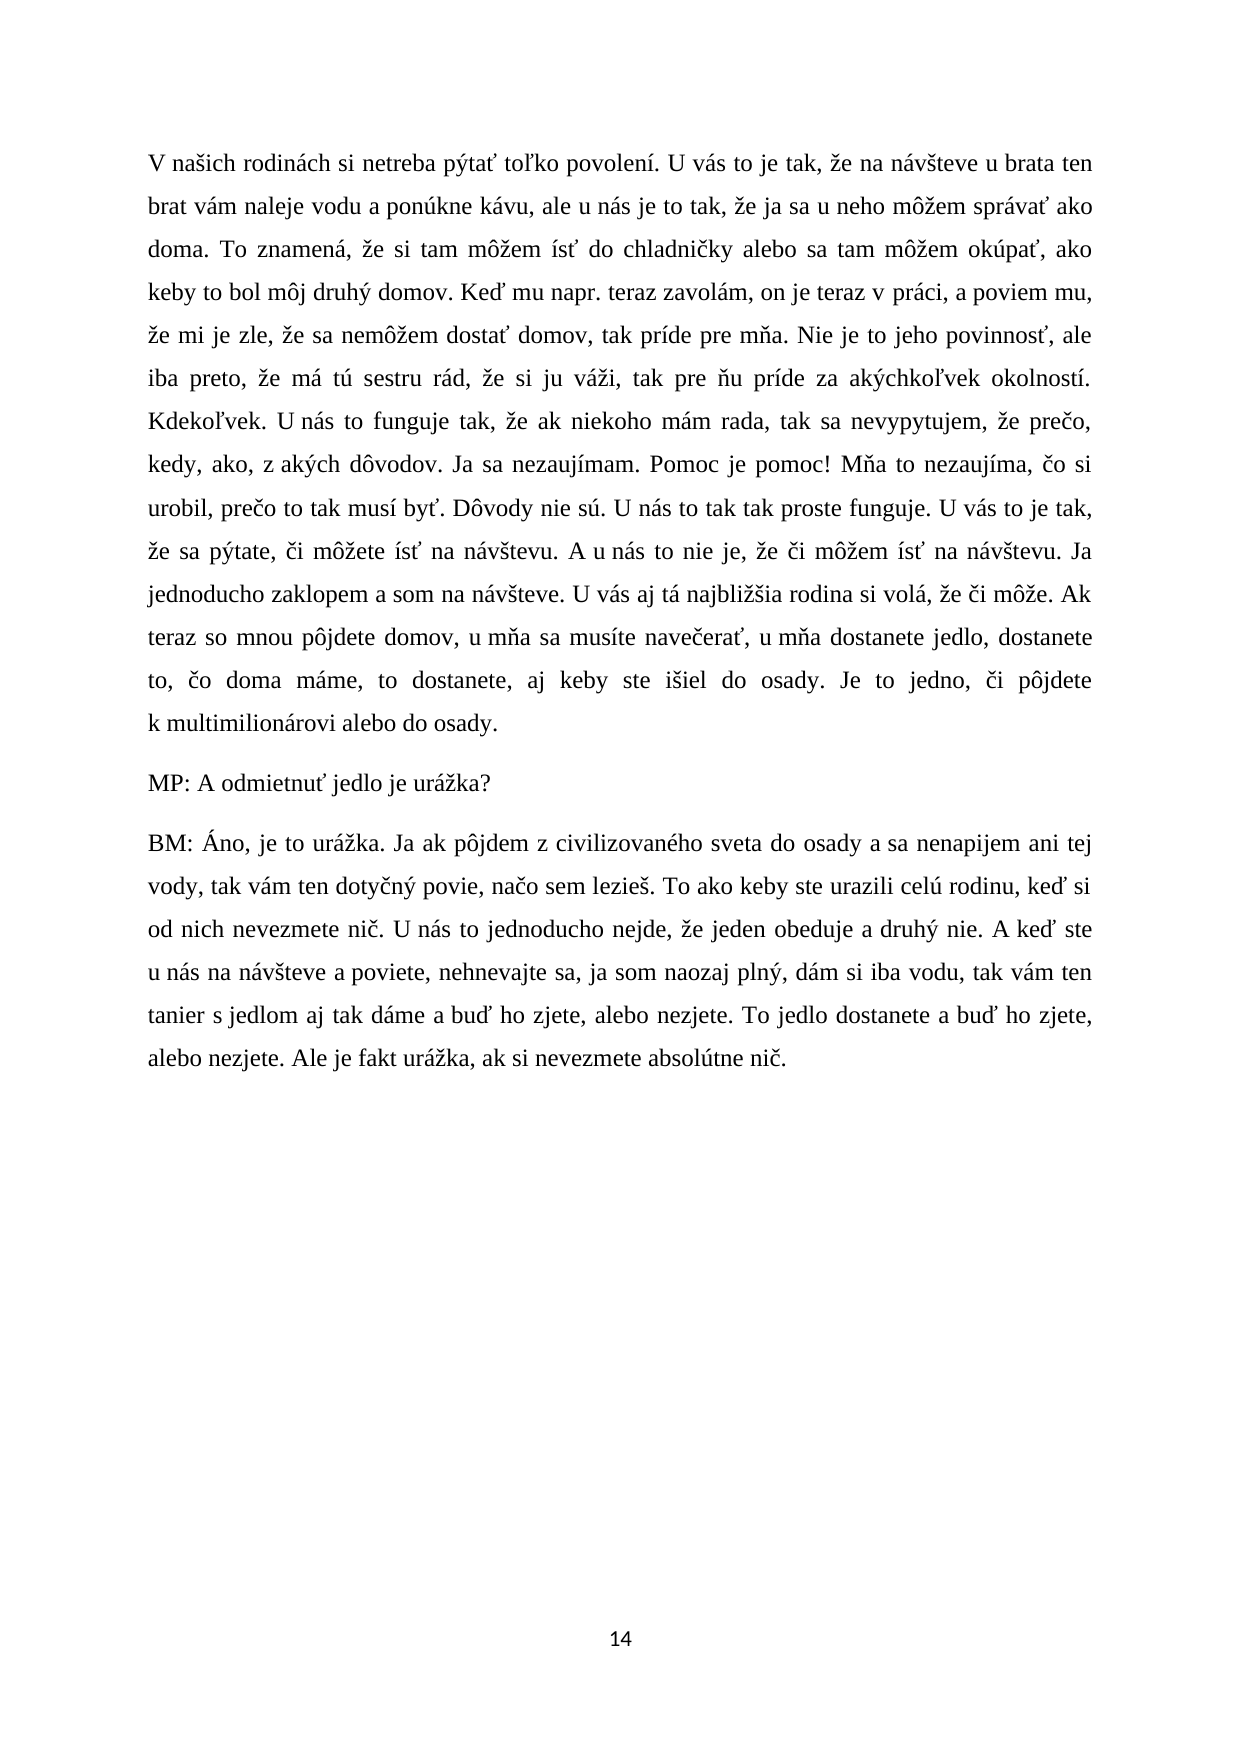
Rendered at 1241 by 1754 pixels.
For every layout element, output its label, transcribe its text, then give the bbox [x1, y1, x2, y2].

text BM: Áno, je to urážka. Ja ak pôjdem z civilizovaného sveta do osady a sa nenapijem ani tej vody, tak vám ten dotyčný povie, načo sem lezieš. To ako keby ste urazili celú rodinu, keď si od nich nevezmete nič. U nás to jednoducho nejde, že jeden obeduje a druhý nie. A keď ste u nás na návšteve a poviete, nehnevajte sa, ja som naozaj plný, dám si iba vodu, tak vám ten tanier s jedlom aj tak dáme a buď ho zjete, alebo nezjete. To jedlo dostanete a buď ho zjete, alebo nezjete. Ale je fakt urážka, ak si nevezmete absolútne nič. [148, 828, 1093, 1072]
text MP: A odmietnuť jedlo je urážka? [148, 768, 1093, 797]
text V našich rodinách si netreba pýtať toľko povolení. U vás to je tak, že na návšteve u brata ten brat vám naleje vodu a ponúkne kávu, ale u nás je to tak, že ja sa u neho môžem správať ako doma. To znamená, že si tam môžem ísť do chladničky alebo sa tam môžem okúpať, ako keby to bol môj druhý domov. Keď mu napr. teraz zavolám, on je teraz v práci, a poviem mu, že mi je zle, že sa nemôžem dostať domov, tak príde pre mňa. Nie je to jeho povinnosť, ale iba preto, že má tú sestru rád, že si ju váži, tak pre ňu príde za akýchkoľvek okolností. Kdekoľvek. U nás to funguje tak, že ak niekoho mám rada, tak sa nevypytujem, že prečo, kedy, ako, z akých dôvodov. Ja sa nezaujímam. Pomoc je pomoc! Mňa to nezaujíma, čo si urobil, prečo to tak musí byť. Dôvody nie sú. U nás to tak tak proste funguje. U vás to je tak, že sa pýtate, či môžete ísť na návštevu. A u nás to nie je, že či môžem ísť na návštevu. Ja jednoducho zaklopem a som na návšteve. U vás aj tá najbližšia rodina si volá, že či môže. Ak teraz so mnou pôjdete domov, u mňa sa musíte navečerať, u mňa dostanete jedlo, dostanete to, čo doma máme, to dostanete, aj keby ste išiel do osady. Je to jedno, či pôjdete k multimilionárovi alebo do osady. [148, 148, 1093, 737]
